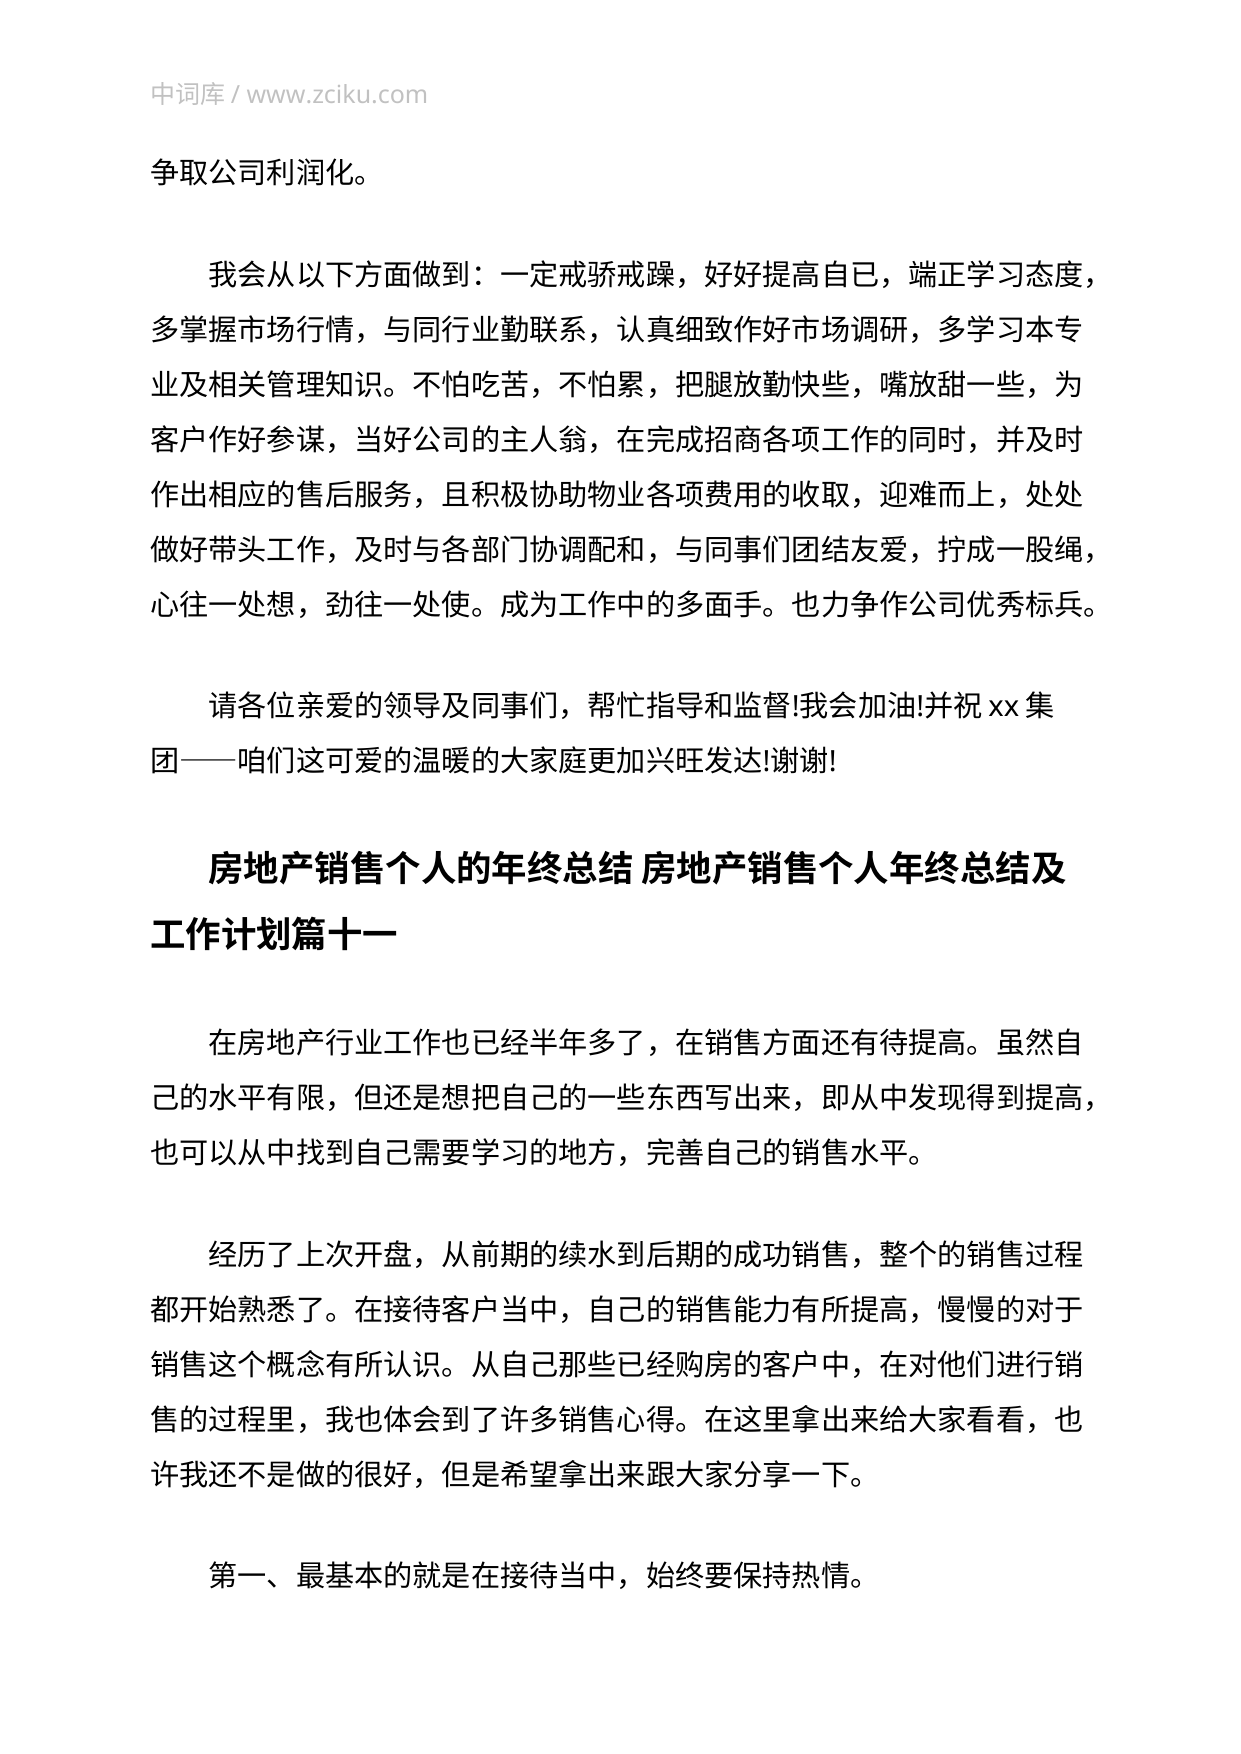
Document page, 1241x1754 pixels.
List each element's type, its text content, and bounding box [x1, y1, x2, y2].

text 在房地产行业工作也已经半年多了，在销售方面还有待提高。虽然自己的水平有限，但还是想把自己的一些东西写出来，即从中发现得到提高，也可以从中找到自己需要学习的地方，完善自己的销售水平。 [150, 1020, 1090, 1172]
text 第一、最基本的就是在接待当中，始终要保持热情。 [150, 1553, 1090, 1595]
text 我会从以下方面做到：一定戒骄戒躁，好好提高自已，端正学习态度，多掌握市场行情，与同行业勤联系，认真细致作好市场调研，多学习本专业及相关管理知识。不怕吃苦，不怕累，把腿放勤快些，嘴放甜一些，为客户作好参谋，当好公司的主人翁，在完成招商各项工作的同时，并及时作出相应的售后服务，且积极协助物业各项费用的收取，迎难而上，处处做好带头工作，及时与各部门协调配和，与同事们团结友爱，拧成一股绳，心往一处想，劲往一处使。成为工作中的多面手。也力争作公司优秀标兵。 [150, 252, 1090, 623]
text 房地产销售个人的年终总结 房地产销售个人年终总结及工作计划篇十一 [150, 840, 1090, 958]
text 经历了上次开盘，从前期的续水到后期的成功销售，整个的销售过程都开始熟悉了。在接待客户当中，自己的销售能力有所提高，慢慢的对于销售这个概念有所认识。从自己那些已经购房的客户中，在对他们进行销售的过程里，我也体会到了许多销售心得。在这里拿出来给大家看看，也许我还不是做的很好，但是希望拿出来跟大家分享一下。 [150, 1231, 1090, 1493]
text 请各位亲爱的领导及同事们，帮忙指导和监督!我会加油!并祝xx集团――咱们这可爱的温暖的大家庭更加兴旺发达!谢谢! [150, 683, 1090, 780]
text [150, 150, 1090, 192]
